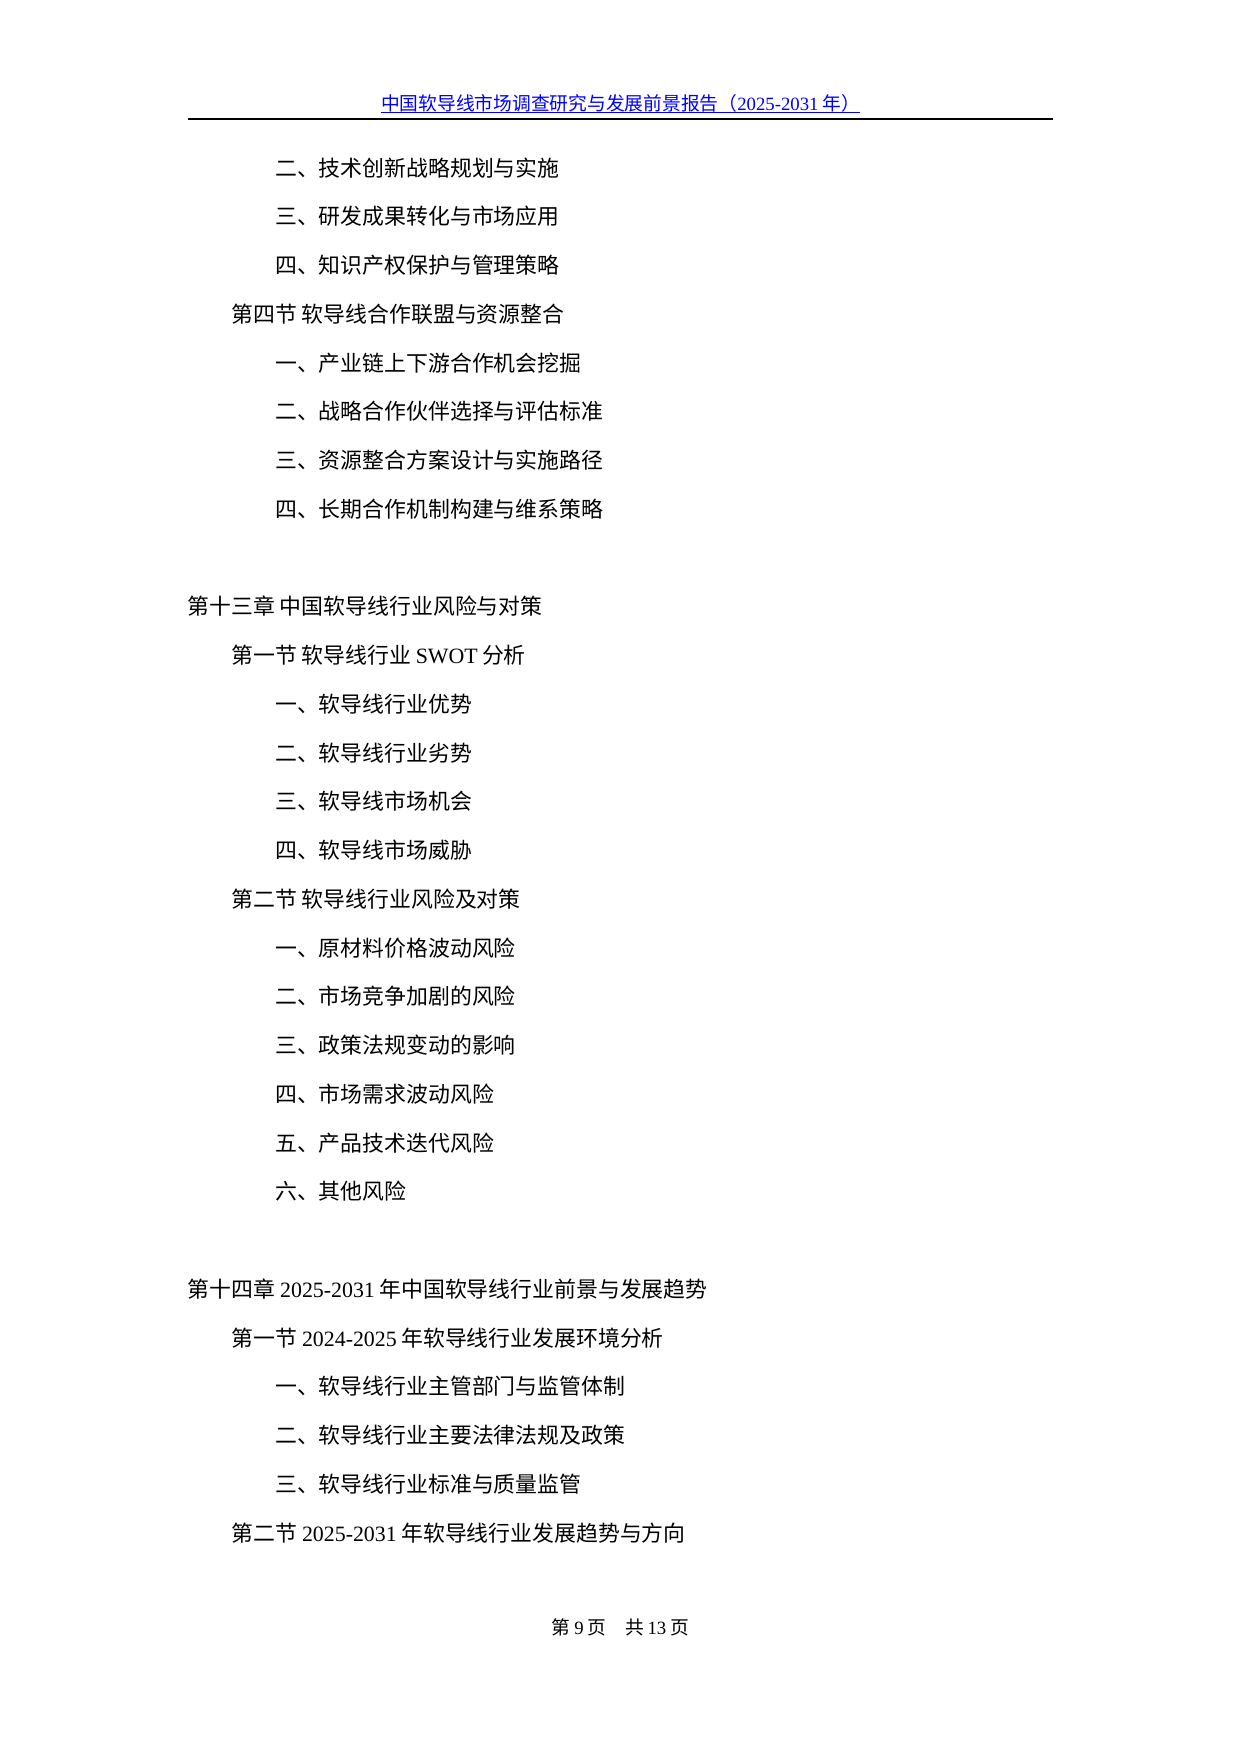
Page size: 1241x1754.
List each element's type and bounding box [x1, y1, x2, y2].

text [187, 150, 1053, 1548]
